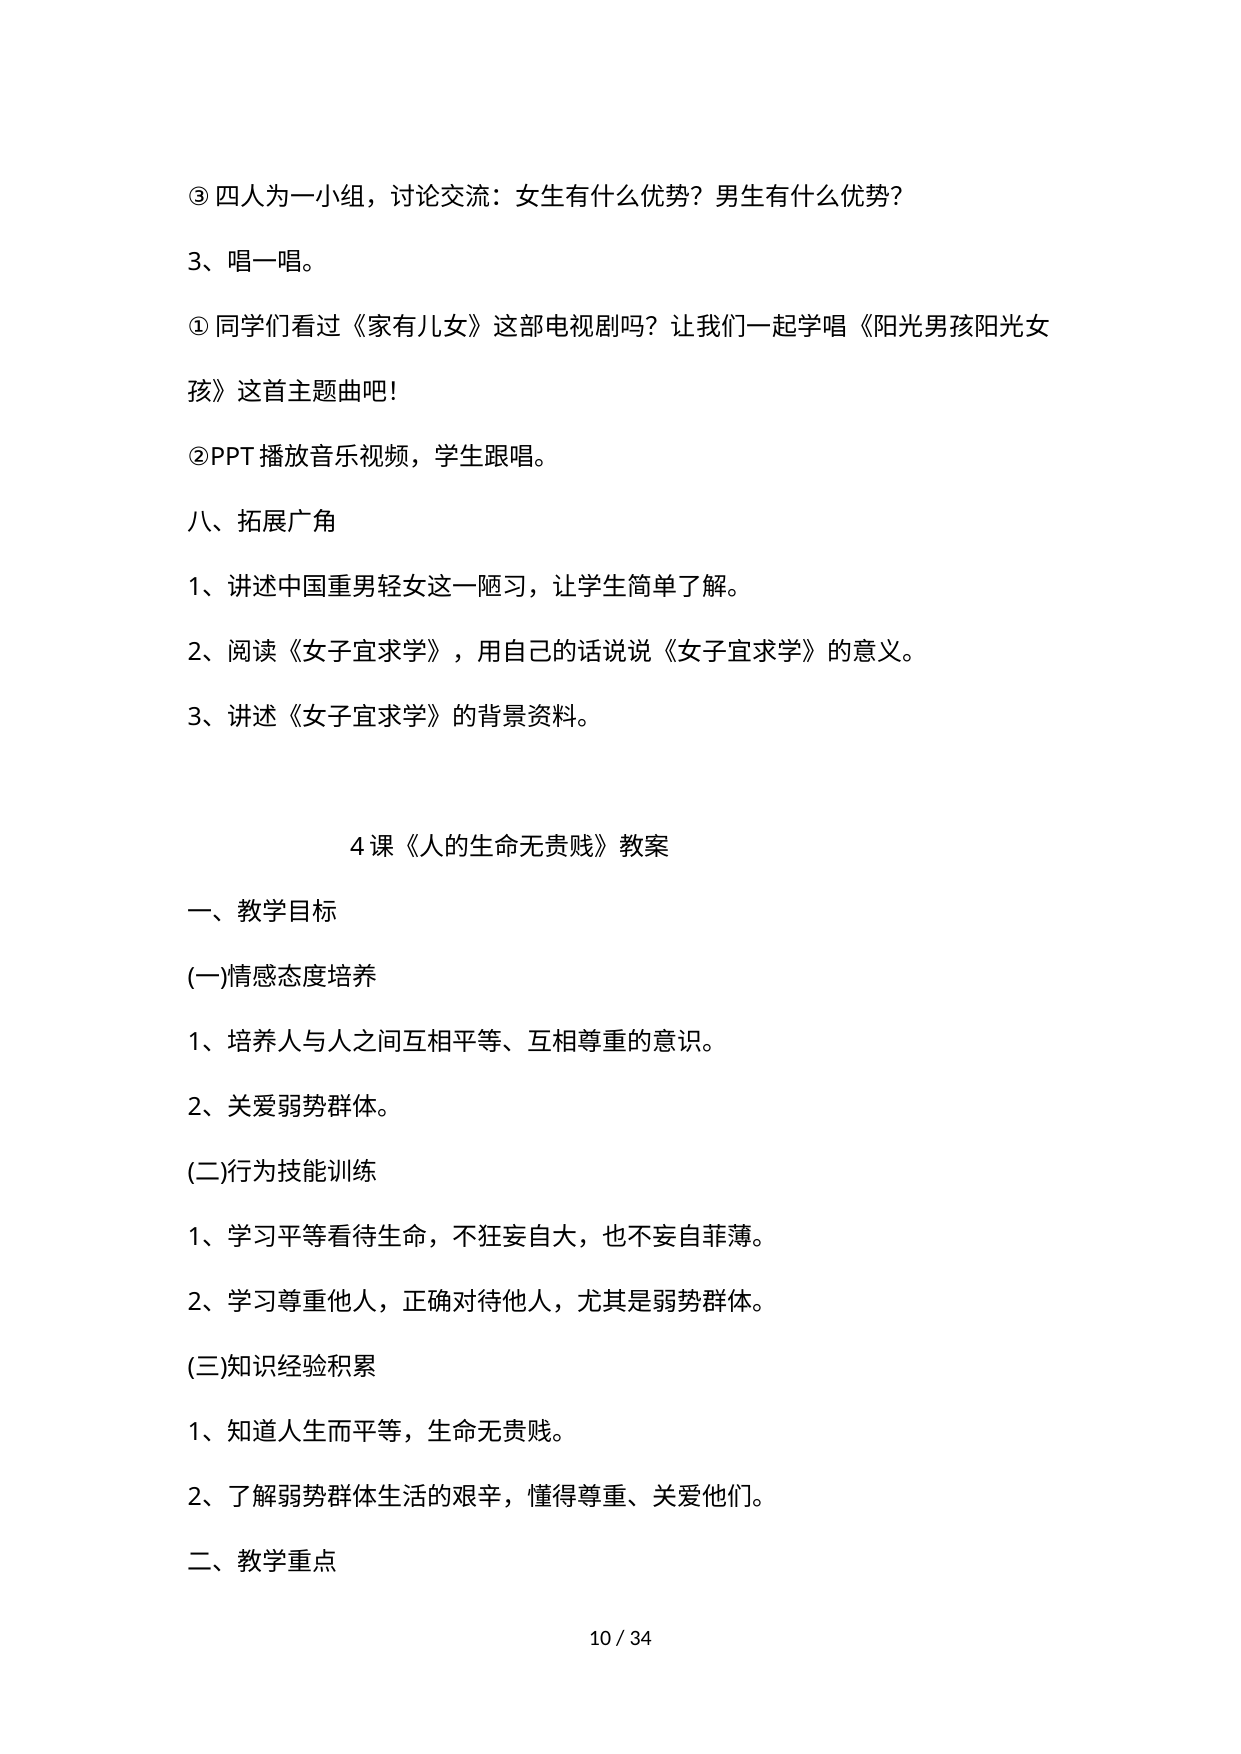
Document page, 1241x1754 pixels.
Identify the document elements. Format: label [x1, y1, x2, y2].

text [187, 162, 1053, 812]
text [187, 812, 1053, 1592]
